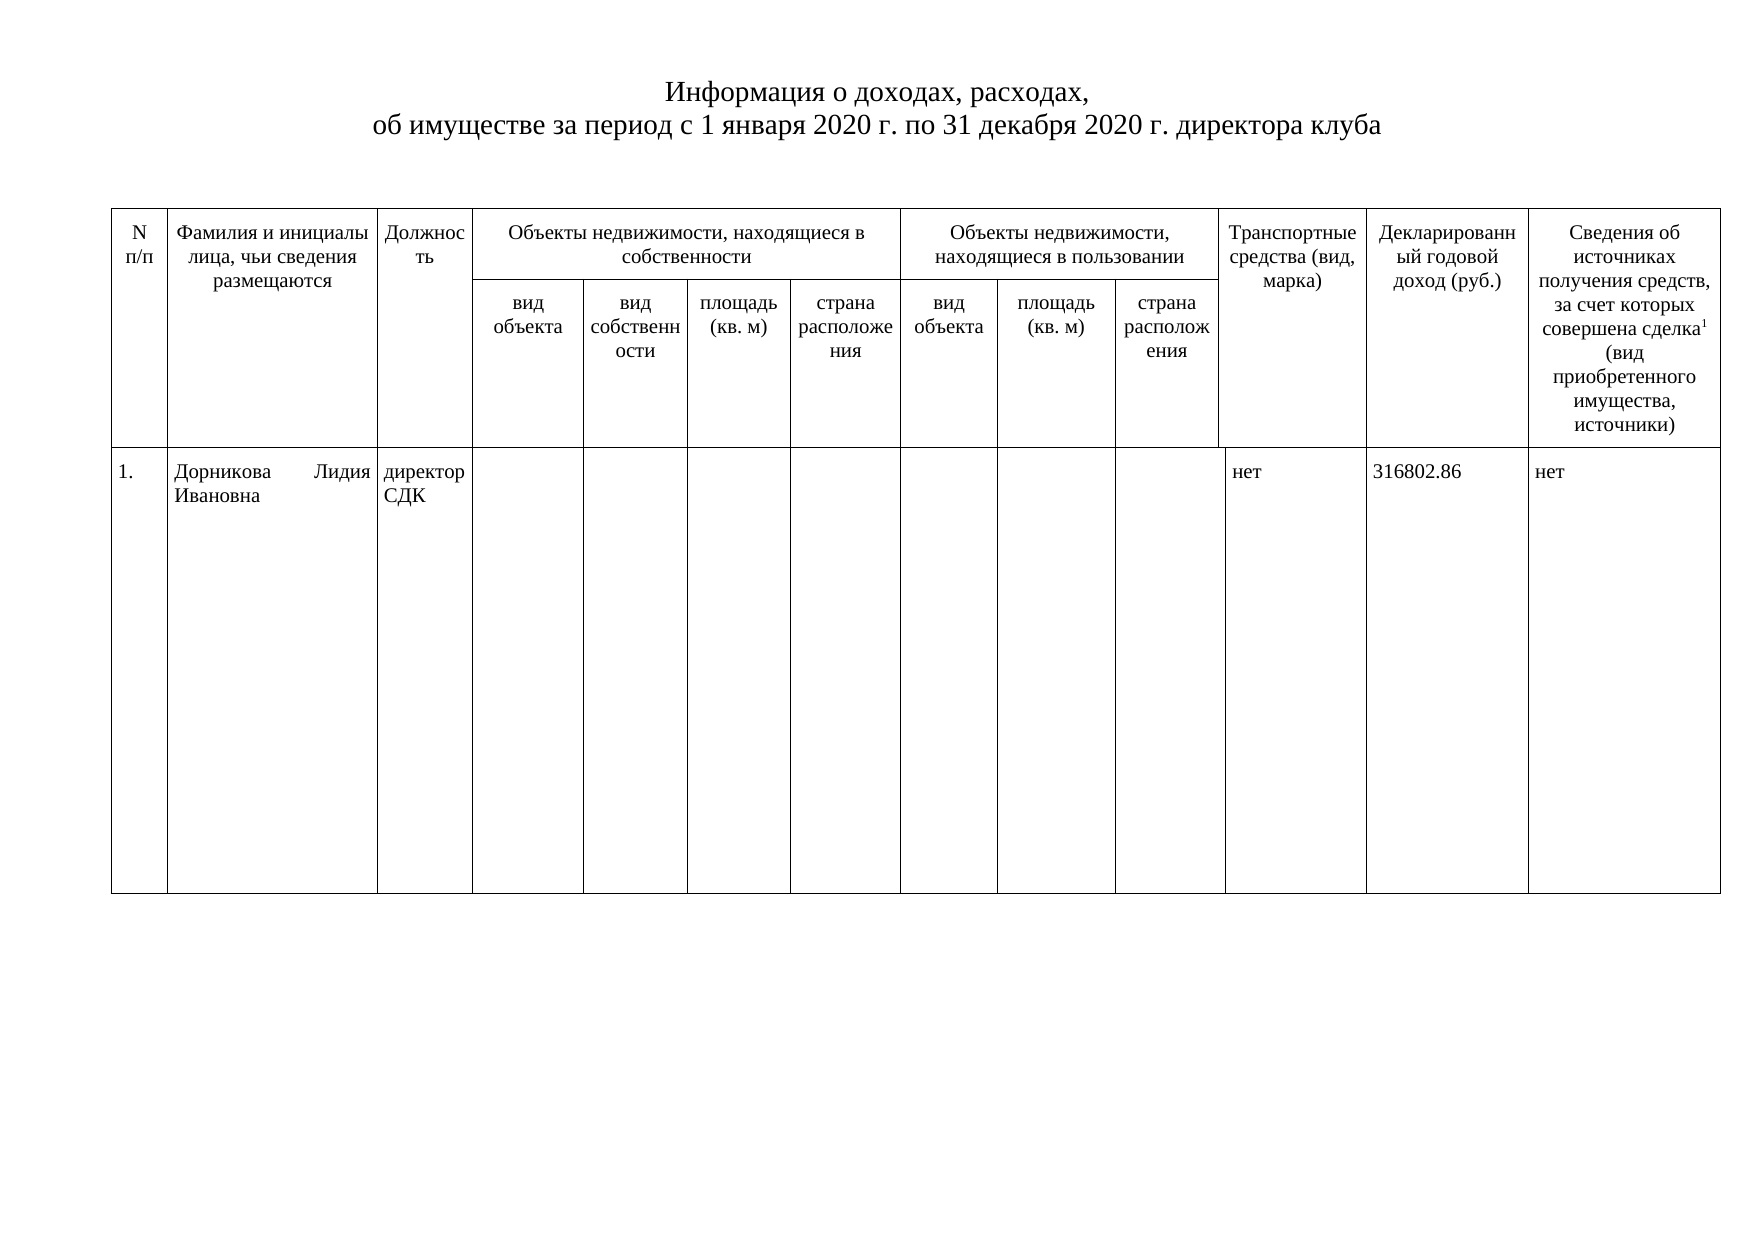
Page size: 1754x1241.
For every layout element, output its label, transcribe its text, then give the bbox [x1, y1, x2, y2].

table_cell [688, 448, 790, 893]
table_cell директор СДК [378, 448, 472, 824]
table_header Сведения об источниках получения средств, за счет которых совершена сделка1 (вид приобретенного имущества, источники) [1529, 209, 1720, 447]
table_cell Дорникова Лидия Ивановна [168, 448, 377, 824]
table_cell площадь (кв. м) [688, 280, 790, 447]
table_cell страна расположения [791, 280, 900, 447]
table_cell [473, 448, 583, 893]
table_cell [901, 824, 997, 893]
table_cell [1529, 824, 1720, 893]
table_cell вид собственности [584, 280, 687, 447]
table_cell [1116, 448, 1225, 824]
table_cell [998, 448, 1115, 824]
table_cell [168, 824, 377, 893]
table_cell 316802.86 [1367, 448, 1528, 824]
table_cell [1116, 824, 1225, 893]
table_cell [791, 448, 900, 893]
table_cell нет [1529, 448, 1720, 824]
table_header Декларированный годовой доход (руб.) [1367, 209, 1528, 447]
table_cell 1. [112, 448, 167, 824]
table_cell [998, 824, 1115, 893]
table_header Объекты недвижимости, находящиеся в собственности [473, 209, 900, 278]
table_cell вид объекта [901, 280, 997, 447]
table_cell [584, 448, 687, 893]
table_header N п/п [112, 209, 167, 447]
table_cell [901, 448, 997, 824]
text об имуществе за период с 1 января 2020 г. по 31 декабря 2020 г. директора клуба [118, 107, 1636, 141]
table_cell страна расположения [1116, 280, 1218, 447]
table_cell [378, 824, 472, 893]
text Информация о доходах, расходах, [118, 74, 1636, 107]
table_header Объекты недвижимости, находящиеся в пользовании [901, 209, 1218, 278]
table_header Должность [378, 209, 472, 447]
table_header Фамилия и инициалы лица, чьи сведения размещаются [168, 209, 377, 447]
table_cell площадь (кв. м) [998, 280, 1115, 447]
table_cell нет [1226, 448, 1366, 824]
table_cell [1226, 824, 1366, 893]
table_header Транспортные средства (вид, марка) [1219, 209, 1366, 447]
table_cell вид объекта [473, 280, 583, 447]
table_cell [112, 824, 167, 893]
table_cell [1367, 824, 1528, 893]
